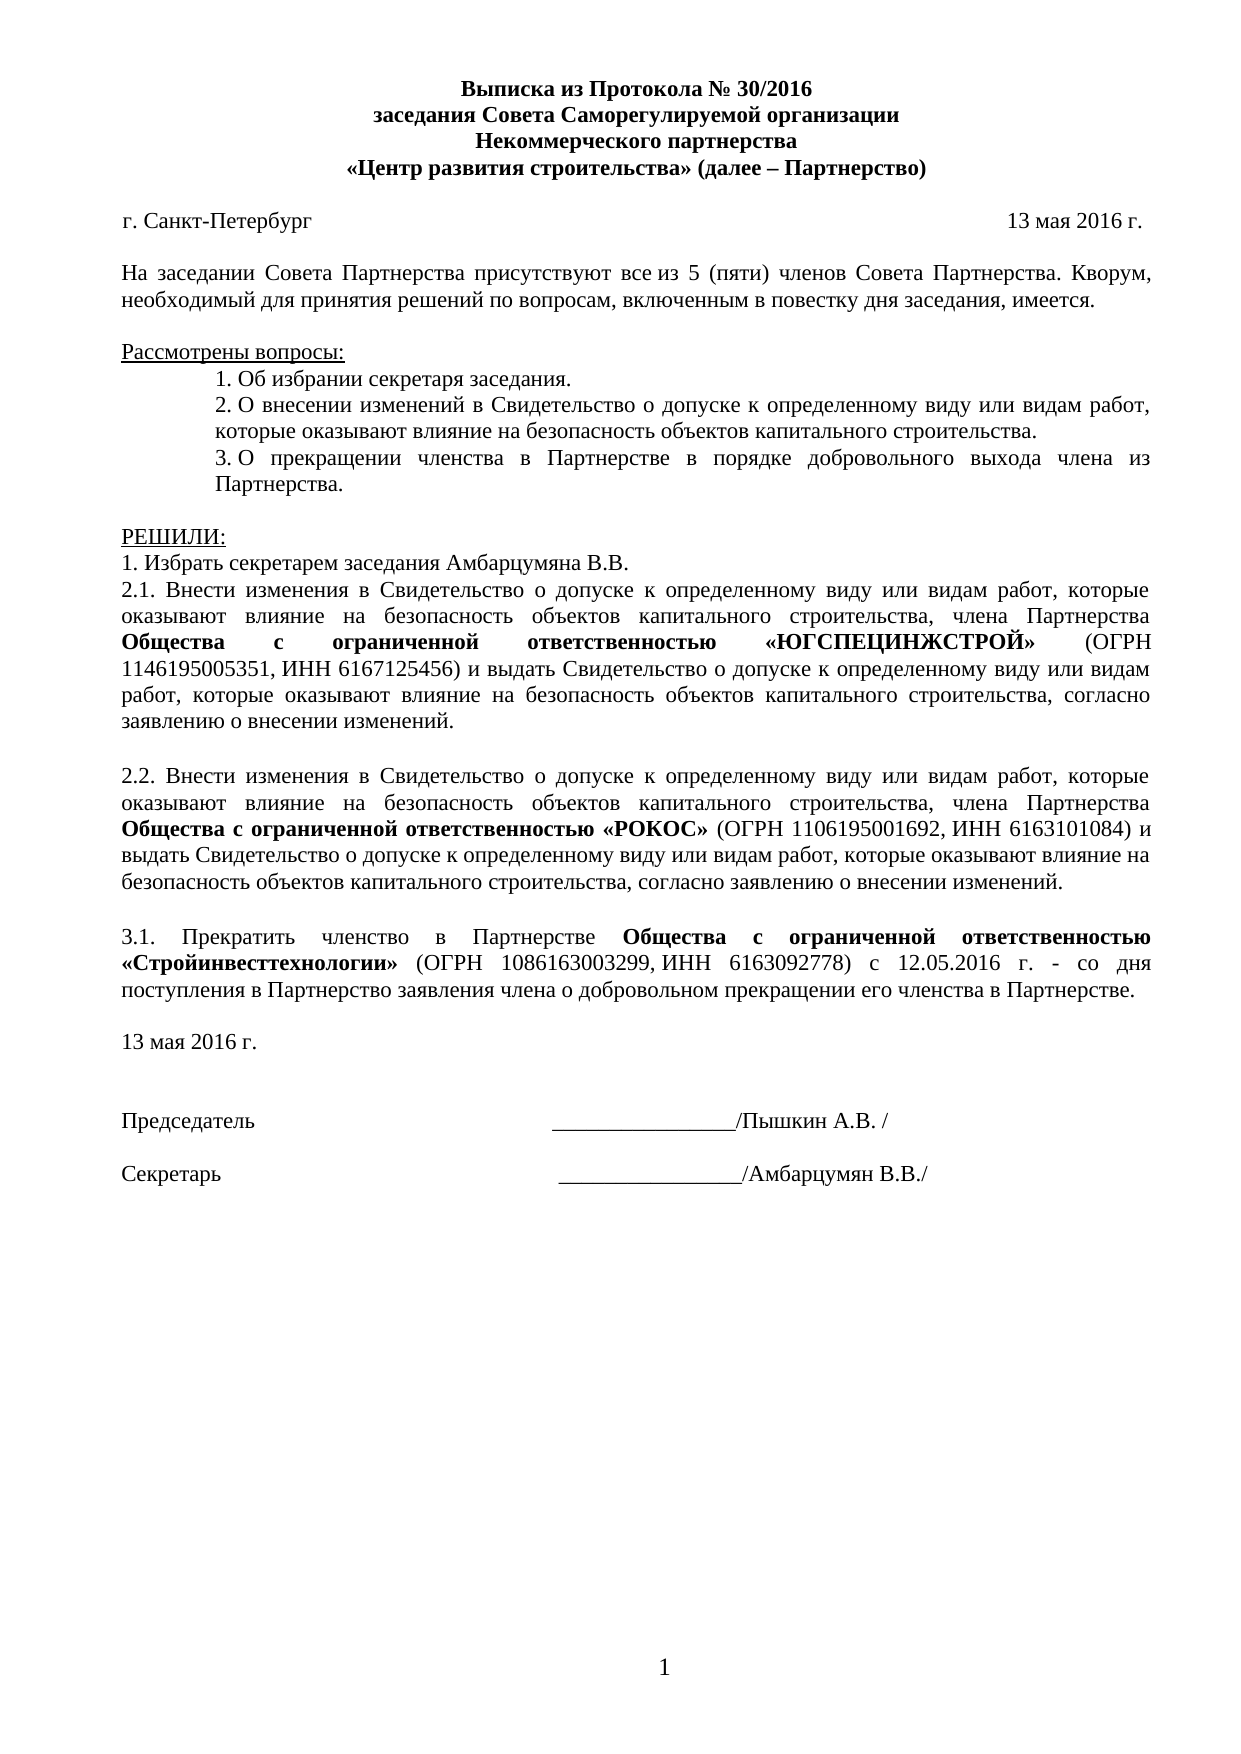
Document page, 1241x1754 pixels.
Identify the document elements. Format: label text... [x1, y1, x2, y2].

text 13 мая 2016 г. [121, 1028, 1152, 1055]
text 2. О внесении изменений в Свидетельство о допуске к определенному виду или видам работ, которые оказывают влияние на безопасность объектов капитального строительства. [215, 391, 1152, 444]
text 3. О прекращении членства в Партнерстве в порядке добровольного выхода члена из Партнерства. [215, 444, 1152, 497]
table_header 13 мая 2016 г. [633, 207, 1154, 233]
text Некоммерческого партнерства [121, 128, 1152, 154]
text Выписка из Протокола № 30/2016 [121, 75, 1152, 101]
text заседания Совета Саморегулируемой организации [121, 101, 1152, 128]
text Секретарь ________________/Амбарцумян В.В./ [121, 1160, 1152, 1187]
text 3.1. Прекратить членство в Партнерстве Общества с ограниченной ответственностью «Стройинвесттехнологии» (ОГРН 1086163003299, ИНН 6163092778) с 12.05.2016 г. - со дня поступления в Партнерство заявления члена о добровольном прекращении его членства в Партнерстве. [121, 923, 1152, 1002]
text «Центр развития строительства» (далее – Партнерство) [121, 154, 1152, 180]
text Председатель ________________/Пышкин А.В. / [121, 1107, 1152, 1134]
text Рассмотрены вопросы: [121, 338, 1152, 365]
text 2.1. Внести изменения в Свидетельство о допуске к определенному виду или видам работ, которые оказывают влияние на безопасность объектов капитального строительства, члена Партнерства Общества с ограниченной ответственностью «ЮГСПЕЦИНЖСТРОЙ» (ОГРН 1146195005351, ИНН 6167125456) и выдать Свидетельство о допуске к определенному виду или видам работ, которые оказывают влияние на безопасность объектов капитального строительства, согласно заявлению о внесении изменений. [121, 576, 1152, 734]
text 2.2. Внести изменения в Свидетельство о допуске к определенному виду или видам работ, которые оказывают влияние на безопасность объектов капитального строительства, члена Партнерства Общества с ограниченной ответственностью «РОКОС» (ОГРН 1106195001692, ИНН 6163101084) и выдать Свидетельство о допуске к определенному виду или видам работ, которые оказывают влияние на безопасность объектов капитального строительства, согласно заявлению о внесении изменений. [121, 762, 1152, 894]
text РЕШИЛИ: [121, 523, 1152, 549]
text 1. Об избрании секретаря заседания. [215, 365, 1152, 391]
table_header г. Санкт-Петербург [111, 207, 632, 233]
text На заседании Совета Партнерства присутствуют все из 5 (пяти) членов Совета Партнерства. Кворум, необходимый для принятия решений по вопросам, включенным в повестку дня заседания, имеется. [121, 259, 1152, 312]
text 1. Избрать секретарем заседания Амбарцумяна В.В. [121, 549, 1152, 576]
